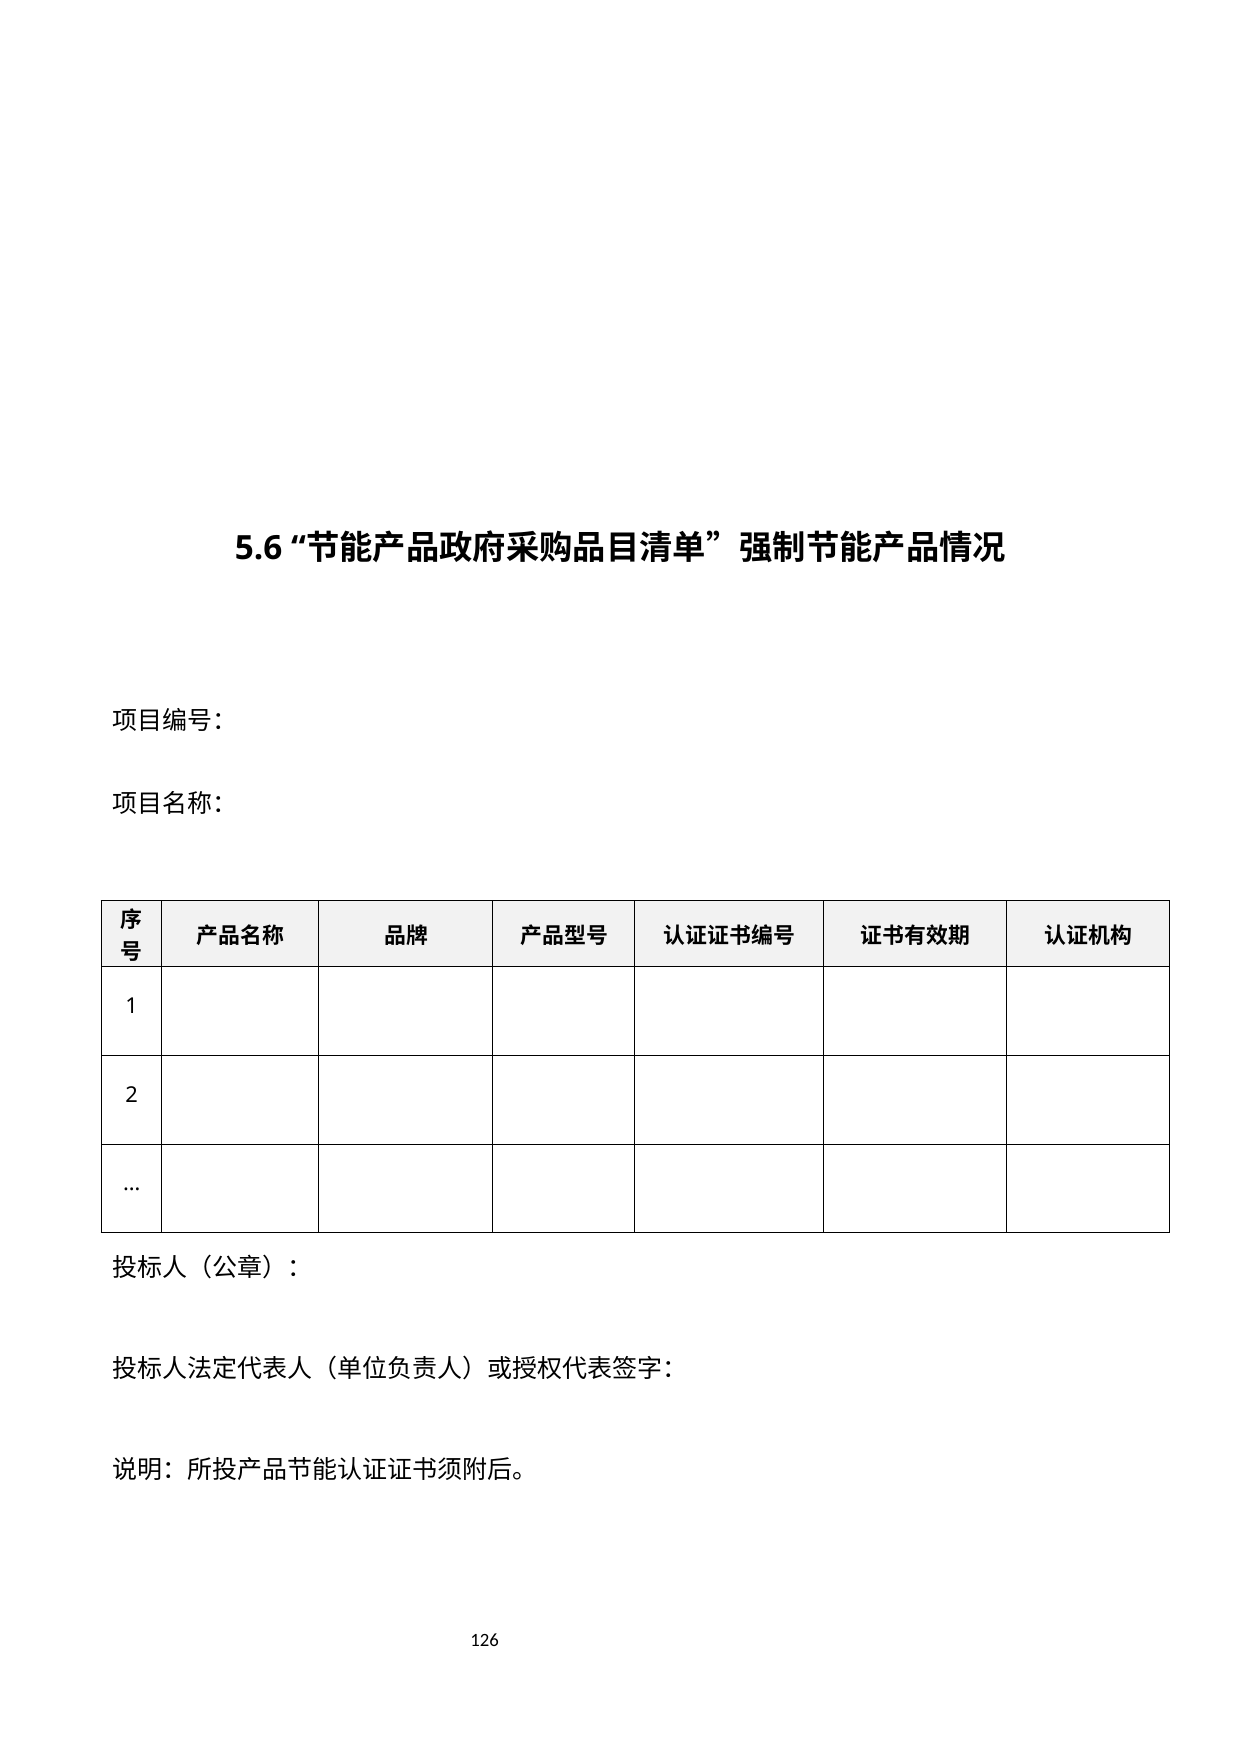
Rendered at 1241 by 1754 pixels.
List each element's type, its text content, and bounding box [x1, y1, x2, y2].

table_cell [824, 967, 1006, 1055]
table_header 产品名称 [162, 901, 318, 966]
table_cell [493, 967, 634, 1055]
table_cell [319, 1145, 492, 1232]
table_cell [635, 1056, 823, 1143]
table_cell 2 [102, 1056, 161, 1143]
table_cell [493, 1056, 634, 1143]
table_cell [493, 1145, 634, 1232]
table_cell [824, 1056, 1006, 1143]
table_cell [162, 1056, 318, 1143]
table_cell [635, 967, 823, 1055]
table_header 认证机构 [1007, 901, 1169, 966]
text 说明：所投产品节能认证证书须附后。 [112, 1436, 1128, 1501]
table_cell [1007, 967, 1169, 1055]
table_cell [635, 1145, 823, 1232]
text 5.6 “节能产品政府采购品目清单”强制节能产品情况 [112, 512, 1128, 577]
table_cell [162, 1145, 318, 1232]
table_header 品牌 [319, 901, 492, 966]
text 项目编号： [112, 686, 1128, 751]
table_cell [1007, 1145, 1169, 1232]
text 项目名称： [112, 769, 1128, 834]
table_header 产品型号 [493, 901, 634, 966]
table_cell [319, 1056, 492, 1143]
table_cell … [102, 1145, 161, 1232]
table_header 序号 [102, 901, 161, 966]
table_cell [824, 1145, 1006, 1232]
table_cell [1007, 1056, 1169, 1143]
table_cell [162, 967, 318, 1055]
table_header 认证证书编号 [635, 901, 823, 966]
text 投标人（公章）： [112, 1233, 1128, 1298]
table_cell [319, 967, 492, 1055]
text 投标人法定代表人（单位负责人）或授权代表签字： [112, 1334, 1128, 1399]
table_cell 1 [102, 967, 161, 1055]
table_header 证书有效期 [824, 901, 1006, 966]
